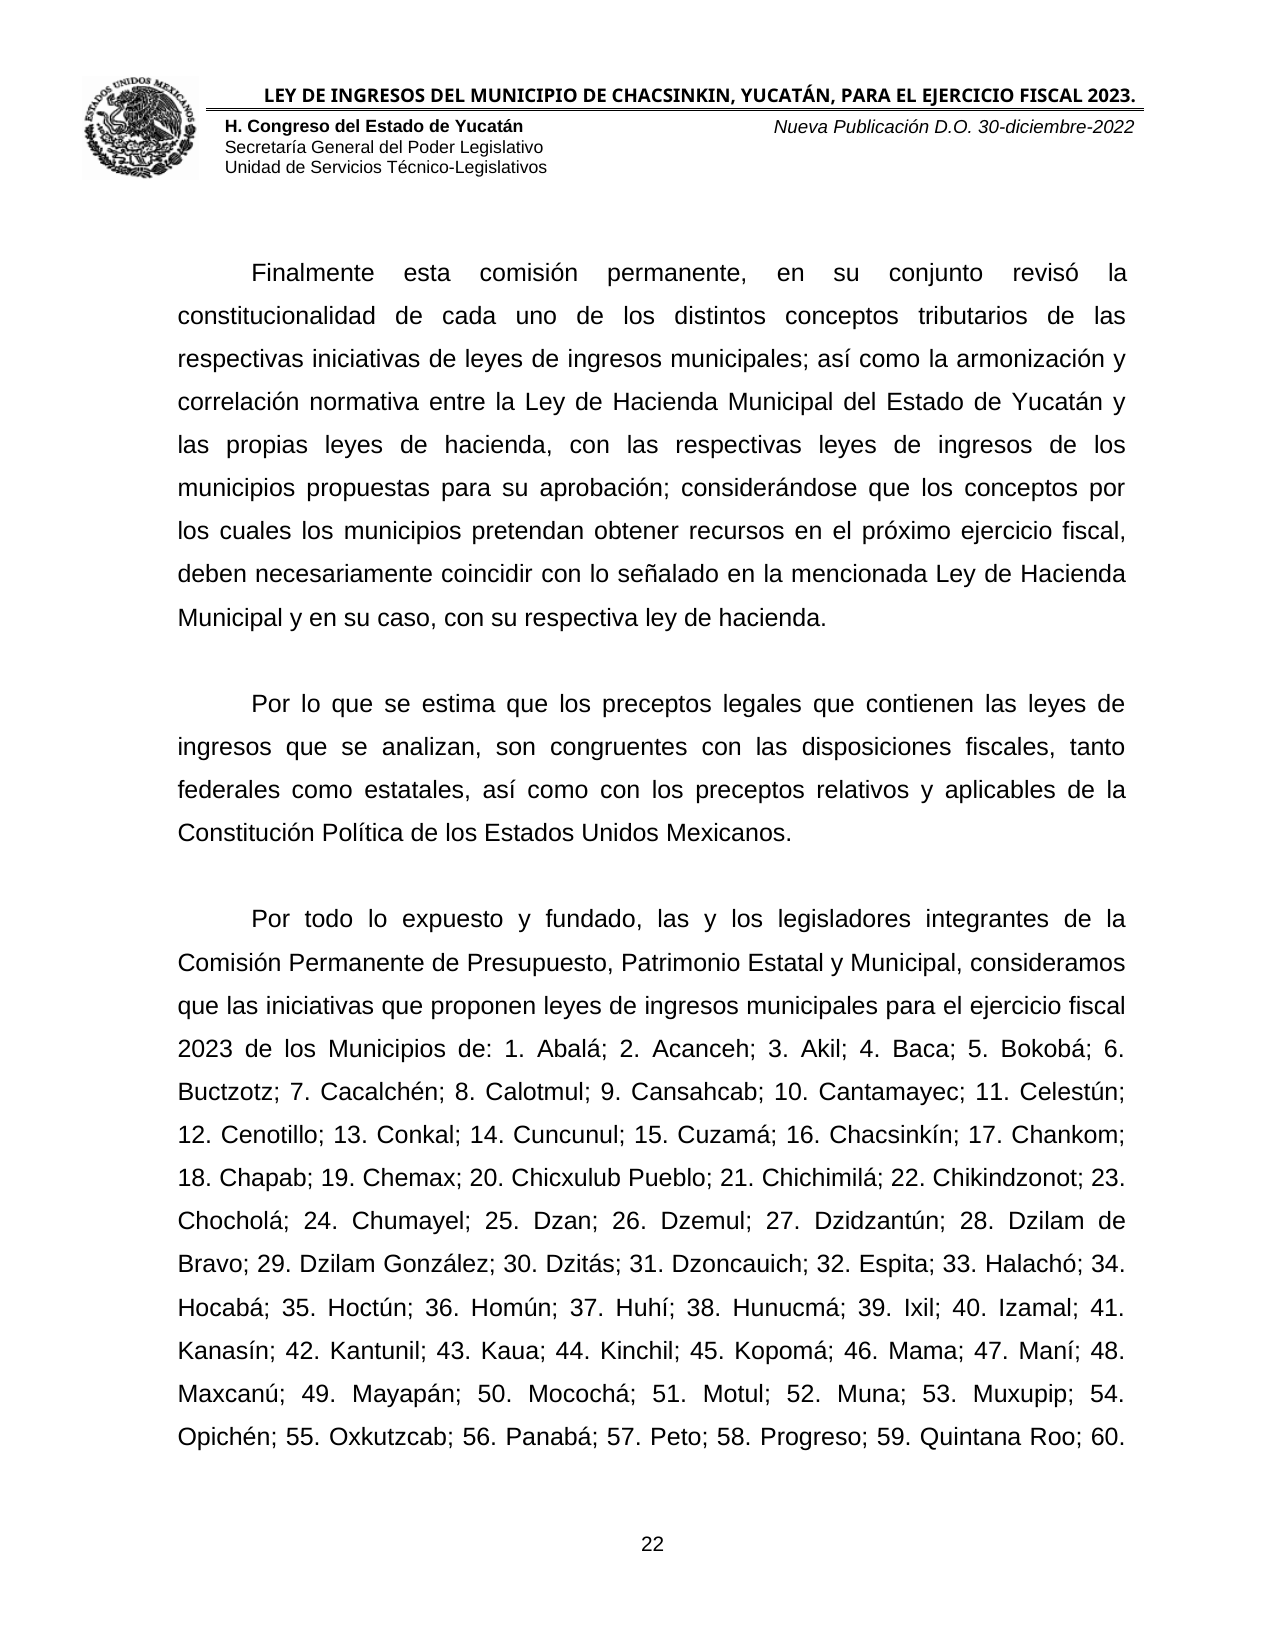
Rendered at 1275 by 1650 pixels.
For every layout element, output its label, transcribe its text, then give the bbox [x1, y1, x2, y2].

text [177, 904, 1127, 1451]
text Finalmente esta comisión permanente, en su conjunto revisó la constitucionalidad de cada uno de los distintos conceptos tributarios de las respectivas iniciativas de leyes de ingresos municipales; así como la armonización y correlación normativa entre la Ley de Hacienda Municipal del Estado de Yucatán y las propias leyes de hacienda, con las respectivas leyes de ingresos de los municipios propuestas para su aprobación; considerándose que los conceptos por los cuales los municipios pretendan obtener recursos en el próximo ejercicio fiscal, deben necesariamente coincidir con lo señalado en la mencionada Ley de Hacienda Municipal y en su caso, con su respectiva ley de hacienda. [177, 257, 1127, 631]
text Por lo que se estima que los preceptos legales que contienen las leyes de ingresos que se analizan, son congruentes con las disposiciones fiscales, tanto federales como estatales, así como con los preceptos relativos y aplicables de de los Estados Unidos Mexicanos. [177, 689, 1127, 847]
